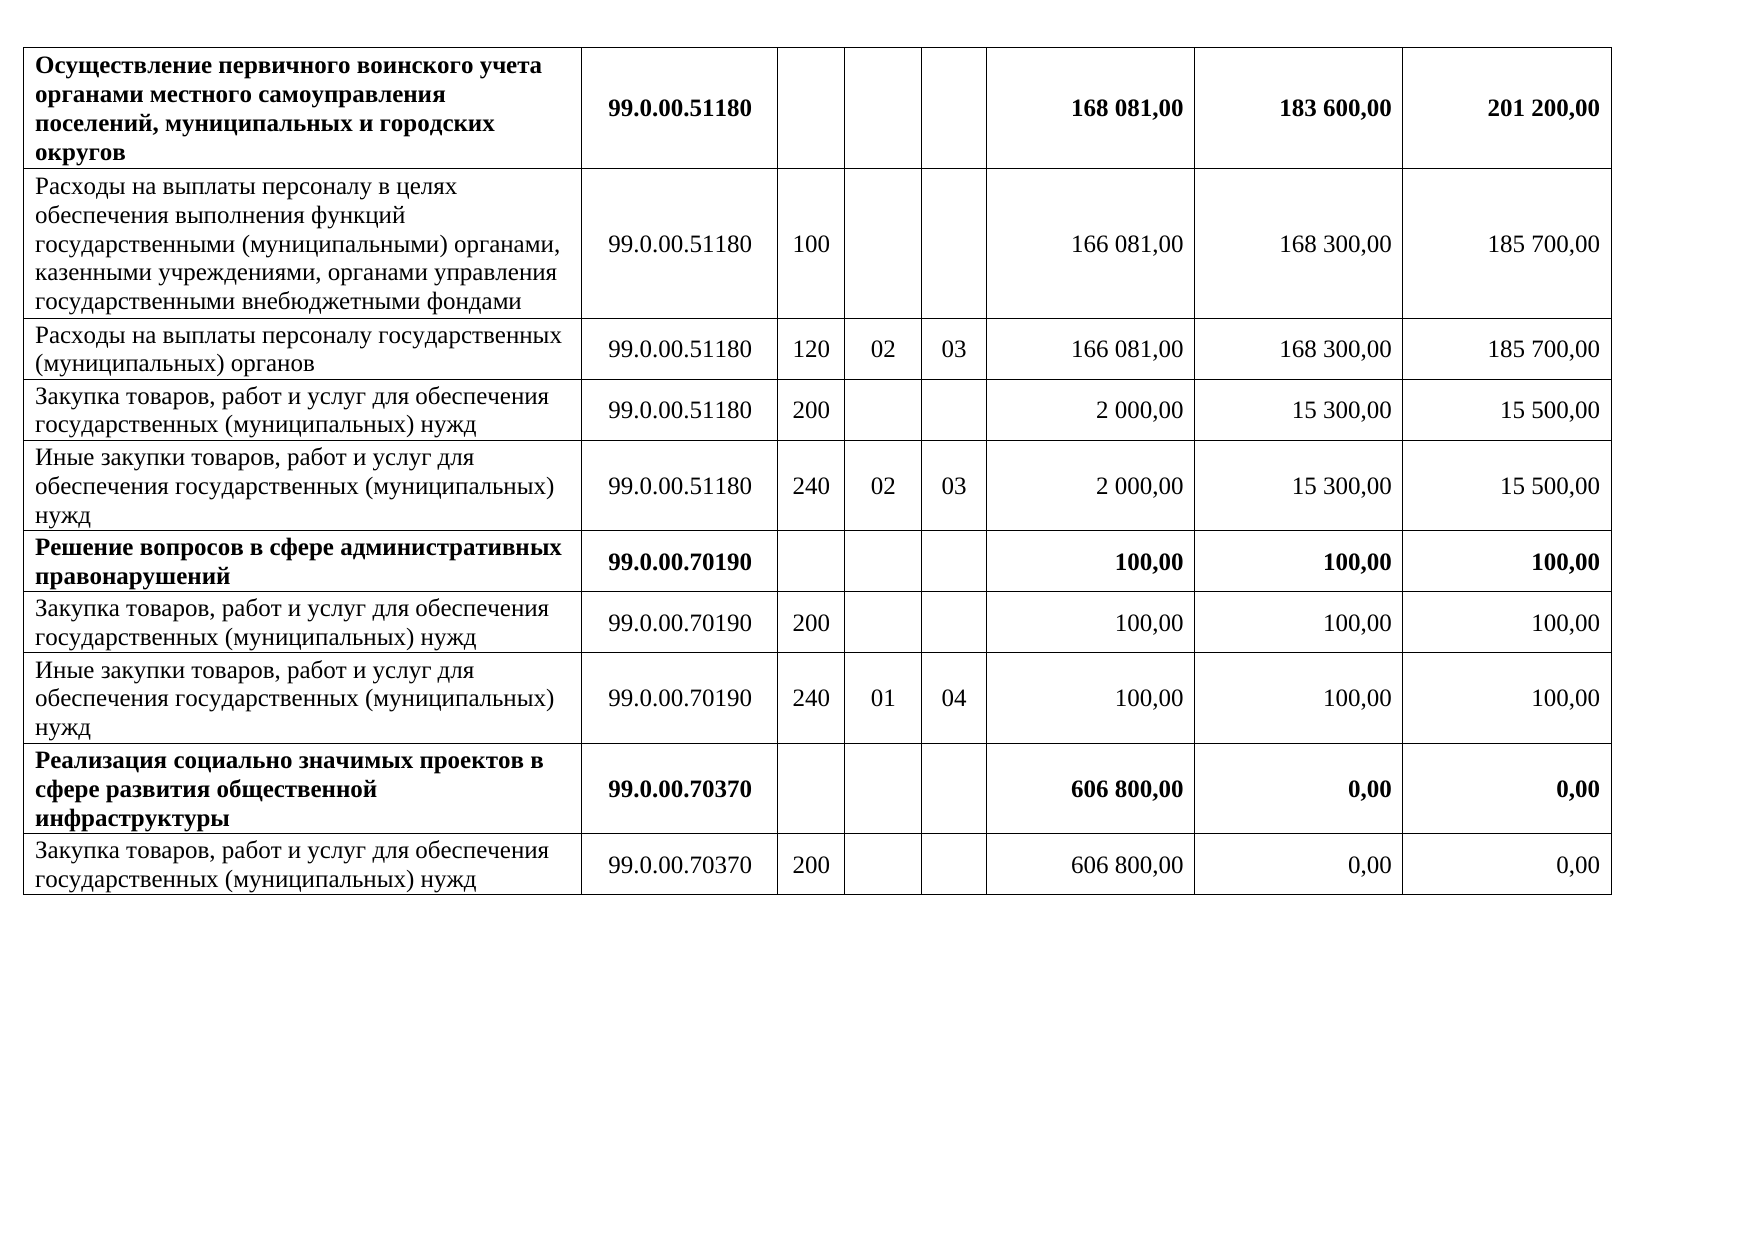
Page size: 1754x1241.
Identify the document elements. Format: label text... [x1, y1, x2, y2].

table_cell 15 500,00 [1403, 380, 1611, 439]
table_cell 100,00 [1195, 592, 1402, 652]
table_cell [922, 380, 986, 439]
table_cell [845, 380, 921, 439]
table_cell 99.0.00.70370 [582, 744, 777, 833]
table_cell 15 500,00 [1403, 441, 1611, 530]
table_cell [845, 744, 921, 833]
table_cell 168 081,00 [987, 48, 1194, 168]
table_cell 606 800,00 [987, 834, 1194, 894]
table_cell [845, 169, 921, 318]
table_cell [922, 48, 986, 168]
table_cell 120 [778, 319, 844, 378]
table_cell Осуществление первичного воинского учета органами местного самоуправления поселений, муниципальных и городских округов [24, 48, 581, 168]
table_cell Расходы на выплаты персоналу государственных (муниципальных) органов [24, 319, 581, 378]
table_cell 99.0.00.51180 [582, 48, 777, 168]
table_cell 15 300,00 [1195, 380, 1402, 439]
table_cell 99.0.00.70190 [582, 592, 777, 652]
table_cell Иные закупки товаров, работ и услуг для обеспечения государственных (муниципальных) нужд [24, 441, 581, 530]
table_cell [845, 834, 921, 894]
table_cell 201 200,00 [1403, 48, 1611, 168]
table_cell 0,00 [1195, 744, 1402, 833]
table_cell 100,00 [1403, 592, 1611, 652]
table_cell 183 600,00 [1195, 48, 1402, 168]
table_cell 02 [845, 441, 921, 530]
table_cell 99.0.00.51180 [582, 380, 777, 439]
table_cell 100 [778, 169, 844, 318]
table_cell 100,00 [1195, 531, 1402, 591]
table_cell 0,00 [1195, 834, 1402, 894]
table_cell 2 000,00 [987, 441, 1194, 530]
table_cell 03 [922, 319, 986, 378]
table_cell [778, 48, 844, 168]
table_cell Расходы на выплаты персоналу в целях обеспечения выполнения функций государственными (муниципальными) органами, казенными учреждениями, органами управления государственными внебюджетными фондами [24, 169, 581, 318]
table_cell 100,00 [987, 653, 1194, 743]
table_cell Иные закупки товаров, работ и услуг для обеспечения государственных (муниципальных) нужд [24, 653, 581, 743]
table_cell 240 [778, 653, 844, 743]
table_cell [922, 531, 986, 591]
table_cell 99.0.00.51180 [582, 319, 777, 378]
table_cell 100,00 [987, 531, 1194, 591]
table_cell 166 081,00 [987, 169, 1194, 318]
table_cell 185 700,00 [1403, 319, 1611, 378]
table_cell Закупка товаров, работ и услуг для обеспечения государственных (муниципальных) нужд [24, 592, 581, 652]
table_cell 100,00 [1403, 653, 1611, 743]
table_cell 0,00 [1403, 834, 1611, 894]
table_cell 168 300,00 [1195, 169, 1402, 318]
table_cell [845, 48, 921, 168]
table_cell [845, 592, 921, 652]
table_cell [778, 531, 844, 591]
table_cell 2 000,00 [987, 380, 1194, 439]
table_cell 0,00 [1403, 744, 1611, 833]
table_cell 02 [845, 319, 921, 378]
table_cell Реализация социально значимых проектов в сфере развития общественной инфраструктуры [24, 744, 581, 833]
table_cell 240 [778, 441, 844, 530]
table_cell 168 300,00 [1195, 319, 1402, 378]
table_cell 99.0.00.70370 [582, 834, 777, 894]
table_cell 166 081,00 [987, 319, 1194, 378]
table_cell 03 [922, 441, 986, 530]
table_cell [922, 834, 986, 894]
table_cell [922, 592, 986, 652]
table_cell [778, 744, 844, 833]
table_cell Решение вопросов в сфере административных правонарушений [24, 531, 581, 591]
table_cell [922, 169, 986, 318]
table_cell 99.0.00.51180 [582, 441, 777, 530]
table_cell 200 [778, 834, 844, 894]
table_cell Закупка товаров, работ и услуг для обеспечения государственных (муниципальных) нужд [24, 380, 581, 439]
table_cell 200 [778, 592, 844, 652]
table_cell 100,00 [1195, 653, 1402, 743]
table_cell 100,00 [987, 592, 1194, 652]
table_cell 100,00 [1403, 531, 1611, 591]
table_cell [845, 531, 921, 591]
table_cell 99.0.00.70190 [582, 653, 777, 743]
table_cell 04 [922, 653, 986, 743]
table_cell 99.0.00.51180 [582, 169, 777, 318]
table_cell 200 [778, 380, 844, 439]
table_cell 606 800,00 [987, 744, 1194, 833]
table_cell 01 [845, 653, 921, 743]
table_cell [922, 744, 986, 833]
table_cell 15 300,00 [1195, 441, 1402, 530]
table_cell 99.0.00.70190 [582, 531, 777, 591]
table_cell 185 700,00 [1403, 169, 1611, 318]
table_cell Закупка товаров, работ и услуг для обеспечения государственных (муниципальных) нужд [24, 834, 581, 894]
